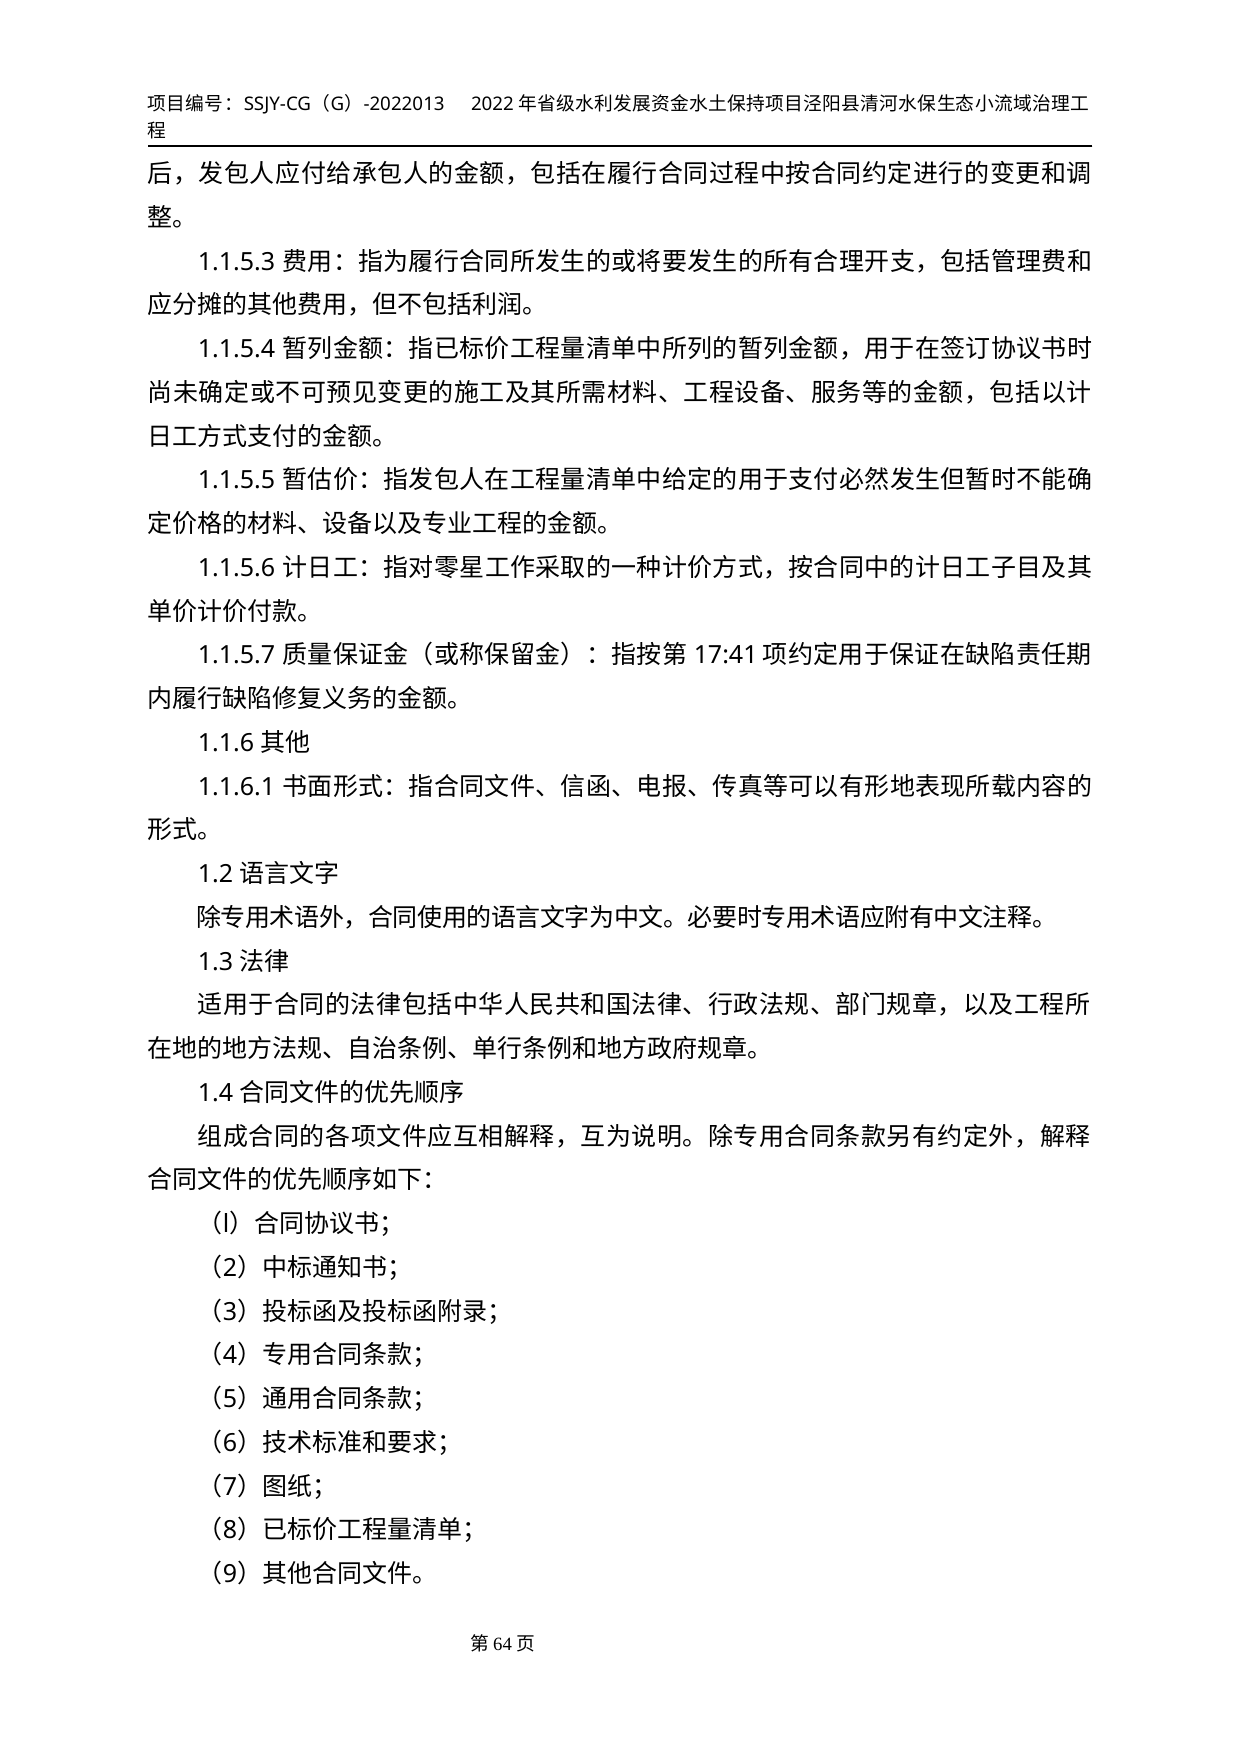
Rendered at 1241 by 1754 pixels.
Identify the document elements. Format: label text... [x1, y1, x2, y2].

text （4）专用合同条款； [148, 1329, 1092, 1373]
subtitle 1.4 合同文件的优先顺序 [148, 1066, 1092, 1110]
text （3）投标函及投标函附录； [148, 1285, 1092, 1329]
text 1.1.5.4 暂列金额：指已标价工程量清单中所列的暂列金额，用于在签订协议书时尚未确定或不可预见变更的施工及其所需材料、工程设备、服务等的金额，包括以计日工方式支付的金额。 [148, 323, 1092, 454]
text 1.1.6 其他 [148, 716, 1092, 760]
text 1.1.5.3 费用：指为履行合同所发生的或将要发生的所有合理开支，包括管理费和应分摊的其他费用，但不包括利润。 [148, 235, 1092, 323]
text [148, 148, 1092, 235]
text （5）通用合同条款； [148, 1373, 1092, 1416]
subtitle 1.2 语言文字 [148, 848, 1092, 891]
text 适用于合同的法律包括中华人民共和国法律、行政法规、部门规章，以及工程所在地的地方法规、自治条例、单行条例和地方政府规章。 [148, 979, 1092, 1066]
text 1.1.5.7 质量保证金（或称保留金）：指按第17:41项约定用于保证在缺陷责任期内履行缺陷修复义务的金额。 [148, 629, 1092, 716]
text （2）中标通知书； [148, 1241, 1092, 1285]
subtitle 1.3 法律 [148, 935, 1092, 979]
text 除专用术语外，合同使用的语言文字为中文。必要时专用术语应附有中文注释。 [148, 891, 1092, 935]
text 1.1.6.1 书面形式：指合同文件、信函、电报、传真等可以有形地表现所载内容的形式。 [148, 760, 1092, 848]
text （9）其他合同文件。 [148, 1548, 1092, 1591]
text （6）技术标准和要求； [148, 1416, 1092, 1460]
text （7）图纸； [148, 1460, 1092, 1504]
text 1.1.5.6 计日工：指对零星工作采取的一种计价方式，按合同中的计日工子目及其单价计价付款。 [148, 541, 1092, 629]
text 1.1.5.5 暂估价：指发包人在工程量清单中给定的用于支付必然发生但暂时不能确定价格的材料、设备以及专业工程的金额。 [148, 454, 1092, 541]
text （8）已标价工程量清单； [148, 1504, 1092, 1548]
text 组成合同的各项文件应互相解释，互为说明。除专用合同条款另有约定外，解释合同文件的优先顺序如下： [148, 1110, 1092, 1198]
text （l）合同协议书； [148, 1198, 1092, 1241]
